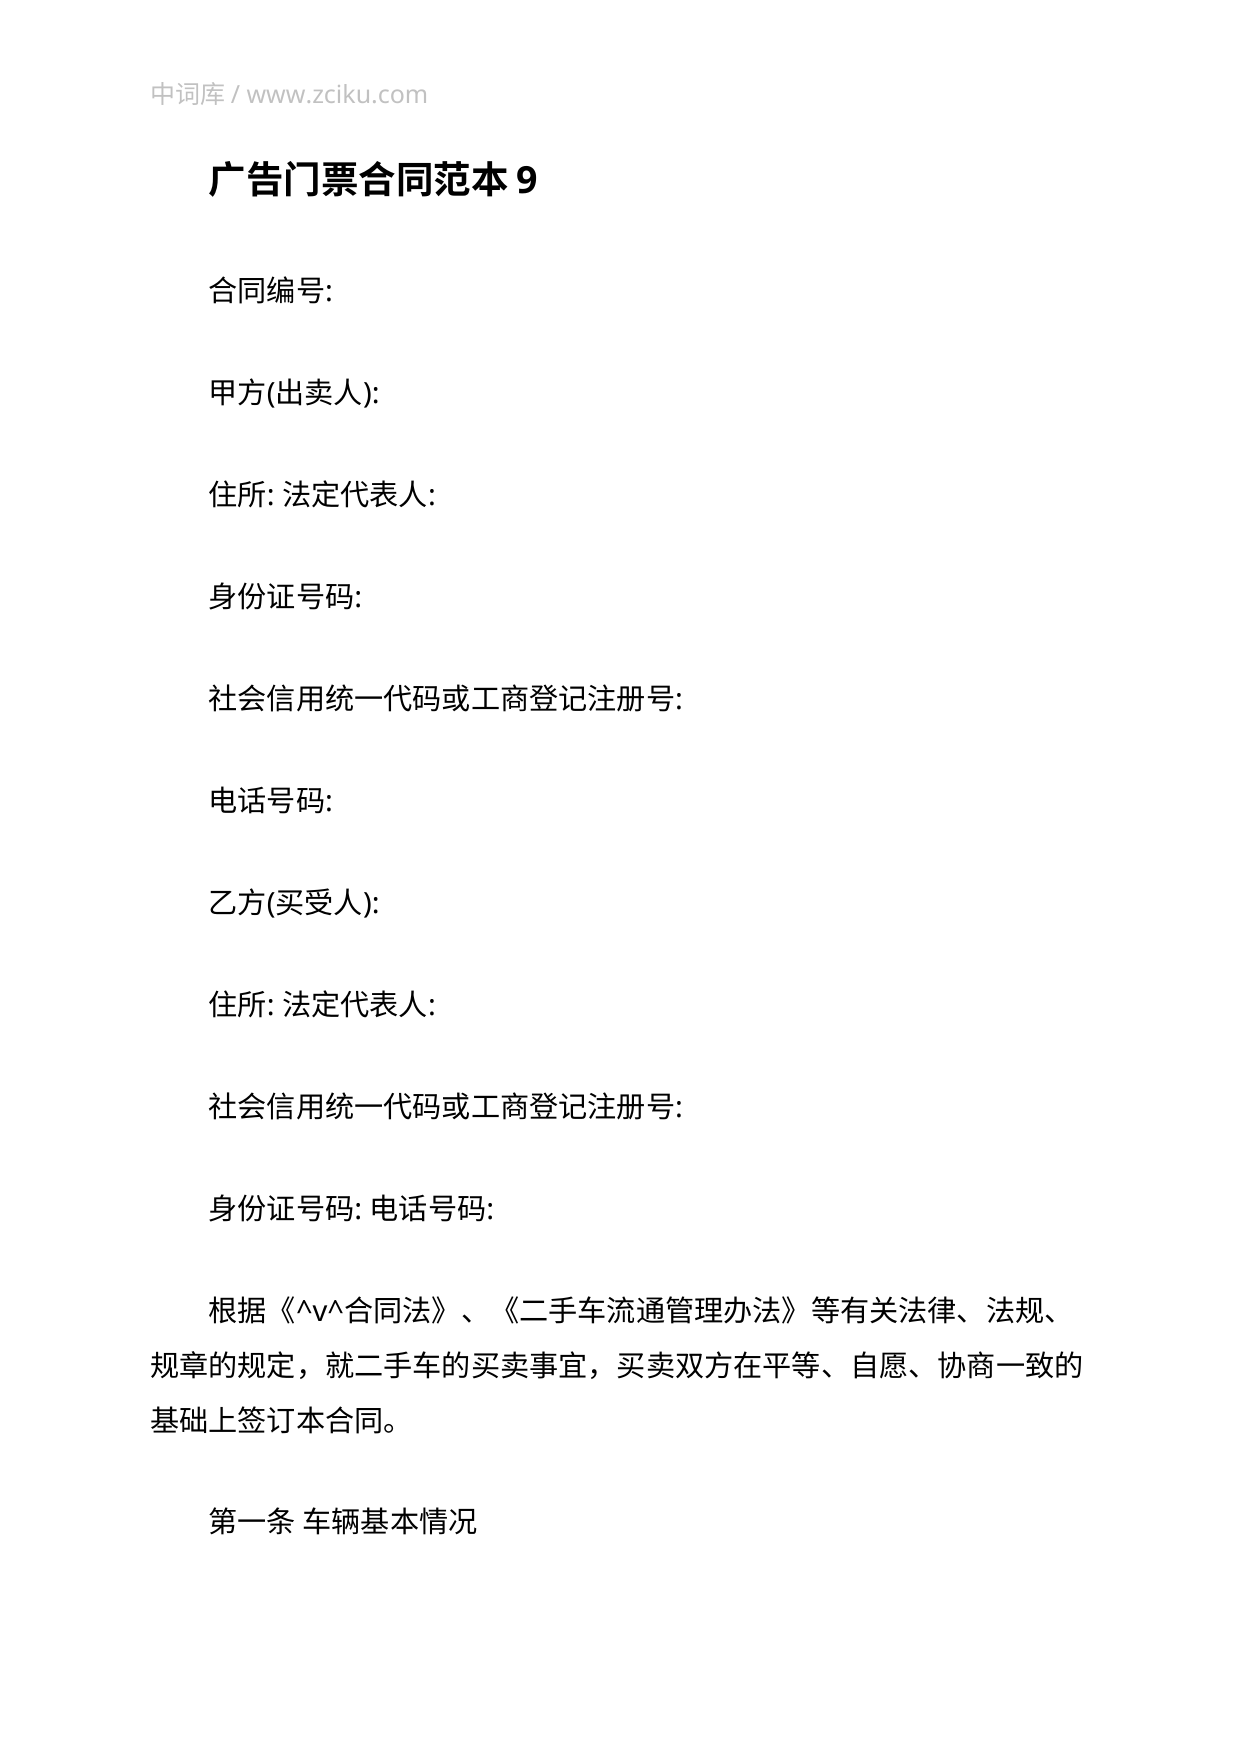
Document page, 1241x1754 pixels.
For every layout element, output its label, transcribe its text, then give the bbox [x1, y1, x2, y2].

text 乙方(买受人): [150, 879, 1090, 922]
text 住所: 法定代表人: [150, 981, 1090, 1024]
text 身份证号码: 电话号码: [150, 1185, 1090, 1228]
text 甲方(出卖人): [150, 369, 1090, 412]
text 电话号码: [150, 777, 1090, 820]
text 根据《^v^合同法》、《二手车流通管理办法》等有关法律、法规、规章的规定，就二手车的买卖事宜，买卖双方在平等、自愿、协商一致的基础上签订本合同。 [150, 1287, 1090, 1439]
text 合同编号: [150, 268, 1090, 310]
text 社会信用统一代码或工商登记注册号: [150, 1083, 1090, 1126]
text 身份证号码: [150, 573, 1090, 616]
text 第一条 车辆基本情况 [150, 1499, 1090, 1541]
text 住所: 法定代表人: [150, 472, 1090, 514]
text 社会信用统一代码或工商登记注册号: [150, 676, 1090, 718]
text 广告门票合同范本9 [150, 150, 1090, 204]
